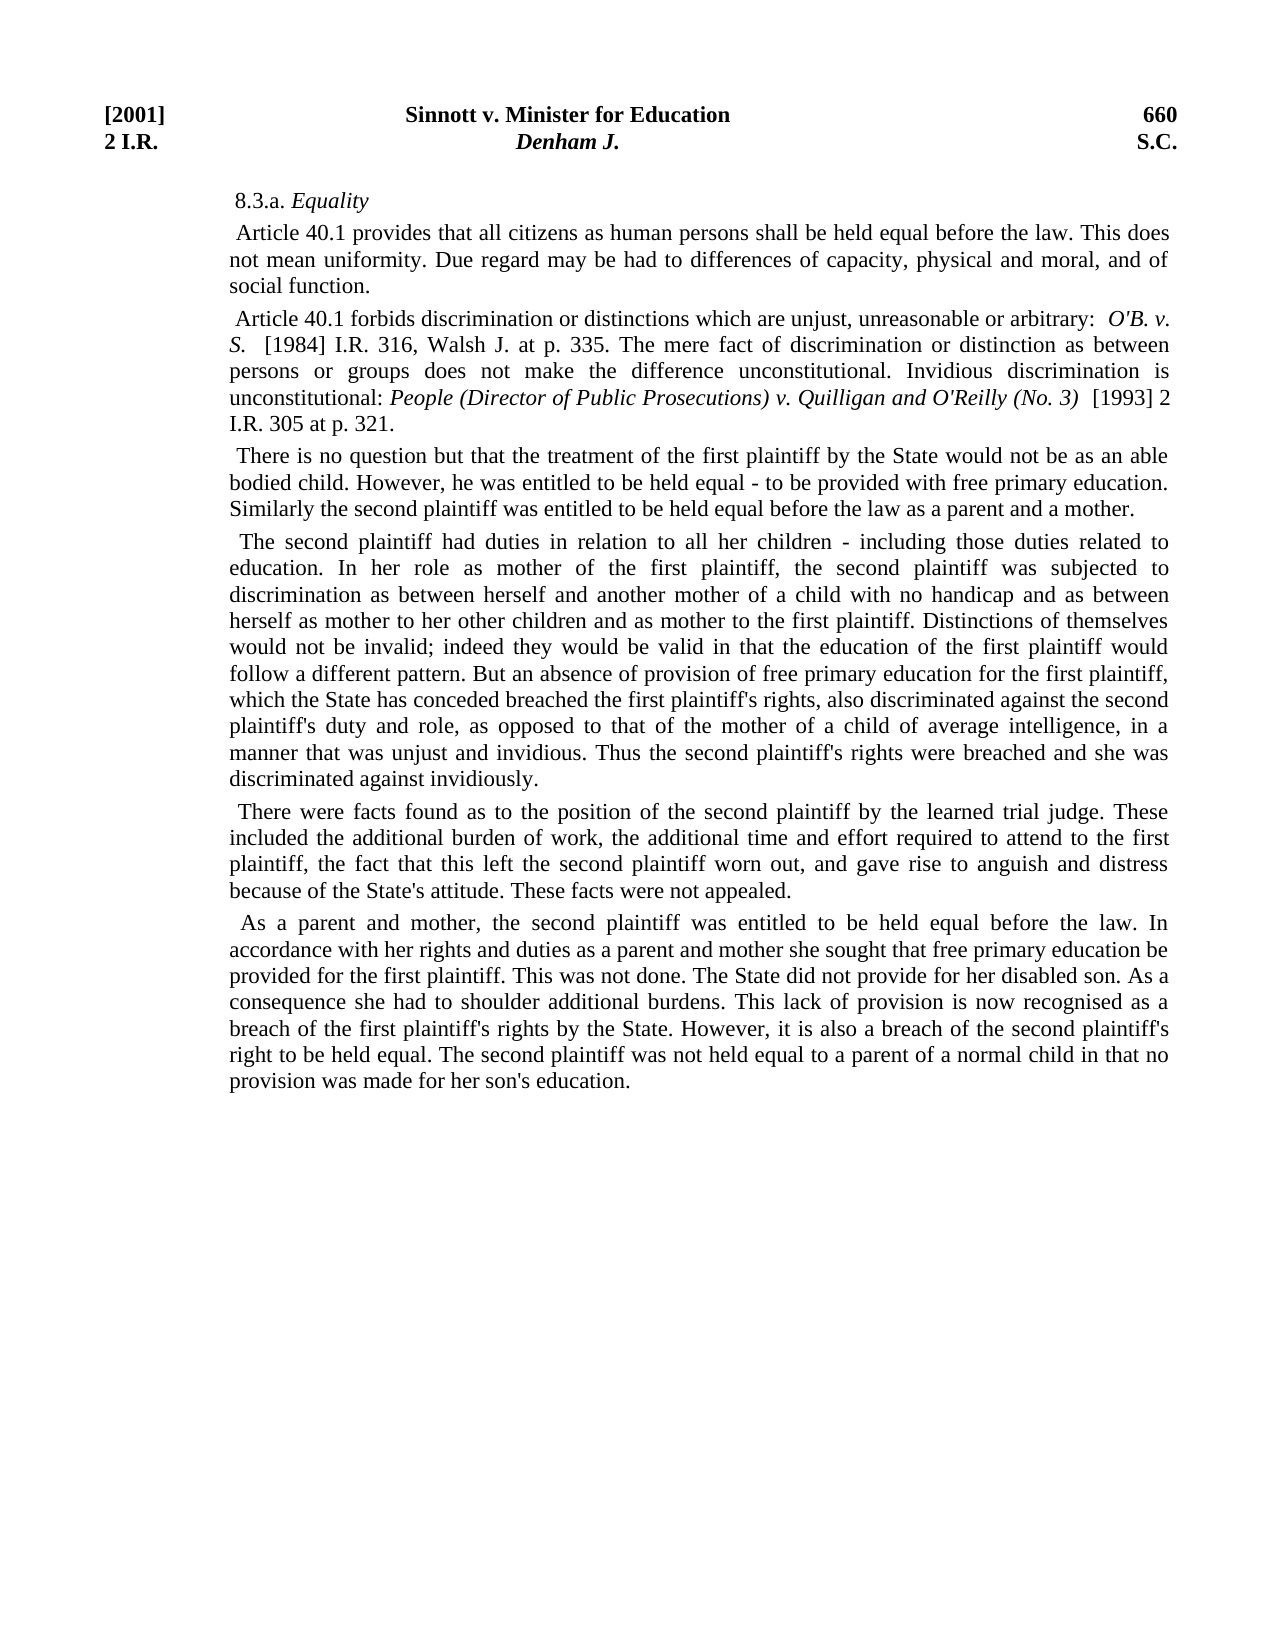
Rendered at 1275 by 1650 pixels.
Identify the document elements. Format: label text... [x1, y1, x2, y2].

text Article 40.1 provides that all citizens as human persons shall be held equal before the law. This does not mean uniformity. Due regard may be had to differences of capacity, physical and moral, and of social function. [229, 219, 1171, 298]
text There is no question but that the treatment of the first plaintiff by the State would not be as an able bodied child. However, he was entitled to be held equal - to be provided with free primary education. Similarly the second plaintiff was entitled to be held equal before the law as a parent and a mother. [229, 443, 1171, 522]
table_header Sinnott v. Minister for Education Denham J. [188, 101, 948, 154]
text As a parent and mother, the second plaintiff was entitled to be held equal before the law. In accordance with her rights and duties as a parent and mother she sought that free primary education be provided for the first plaintiff. This was not done. The State did not provide for her disabled son. As a consequence she had to shoulder additional burdens. This lack of provision is now recognised as a breach of the first plaintiff's rights by the State. However, it is also a breach of the second plaintiff's right to be held equal. The second plaintiff was not held equal to a parent of a normal child in that no provision was made for her son's education. [229, 909, 1171, 1094]
text There were facts found as to the position of the second plaintiff by the learned trial judge. These included the additional burden of work, the additional time and effort required to attend to the first plaintiff, the fact that this left the second plaintiff worn out, and gave rise to anguish and distress because of the State's attitude. These facts were not appealed. [229, 798, 1171, 903]
text Article 40.1 forbids discrimination or distinctions which are unjust, unreasonable or arbitrary: O'B. v. S. [1984] I.R. 316, Walsh J. at p. 335. The mere fact of discrimination or distinction as between persons or groups does not make the difference unconstitutional. Invidious discrimination is unconstitutional: People (Director of Public Prosecutions) v. Quilligan and O'Reilly (No. 3) [1993] 2 I.R. 305 at p. 321. [229, 304, 1171, 436]
table_header [2001] 2 I.R. [104, 101, 187, 154]
table_header 660 S.C. [948, 101, 1177, 154]
text 8.3.a. Equality [229, 187, 1171, 213]
text The second plaintiff had duties in relation to all her children - including those duties related to education. In her role as mother of the first plaintiff, the second plaintiff was subjected to discrimination as between herself and another mother of a child with no handicap and as between herself as mother to her other children and as mother to the first plaintiff. Distinctions of themselves would not be invalid; indeed they would be valid in that the education of the first plaintiff would follow a different pattern. But an absence of provision of free primary education for the first plaintiff, which the State has conceded breached the first plaintiff's rights, also discriminated against the second plaintiff's duty and role, as opposed to that of the mother of a child of average intelligence, in a manner that was unjust and invidious. Thus the second plaintiff's rights were breached and she was discriminated against invidiously. [229, 528, 1171, 791]
